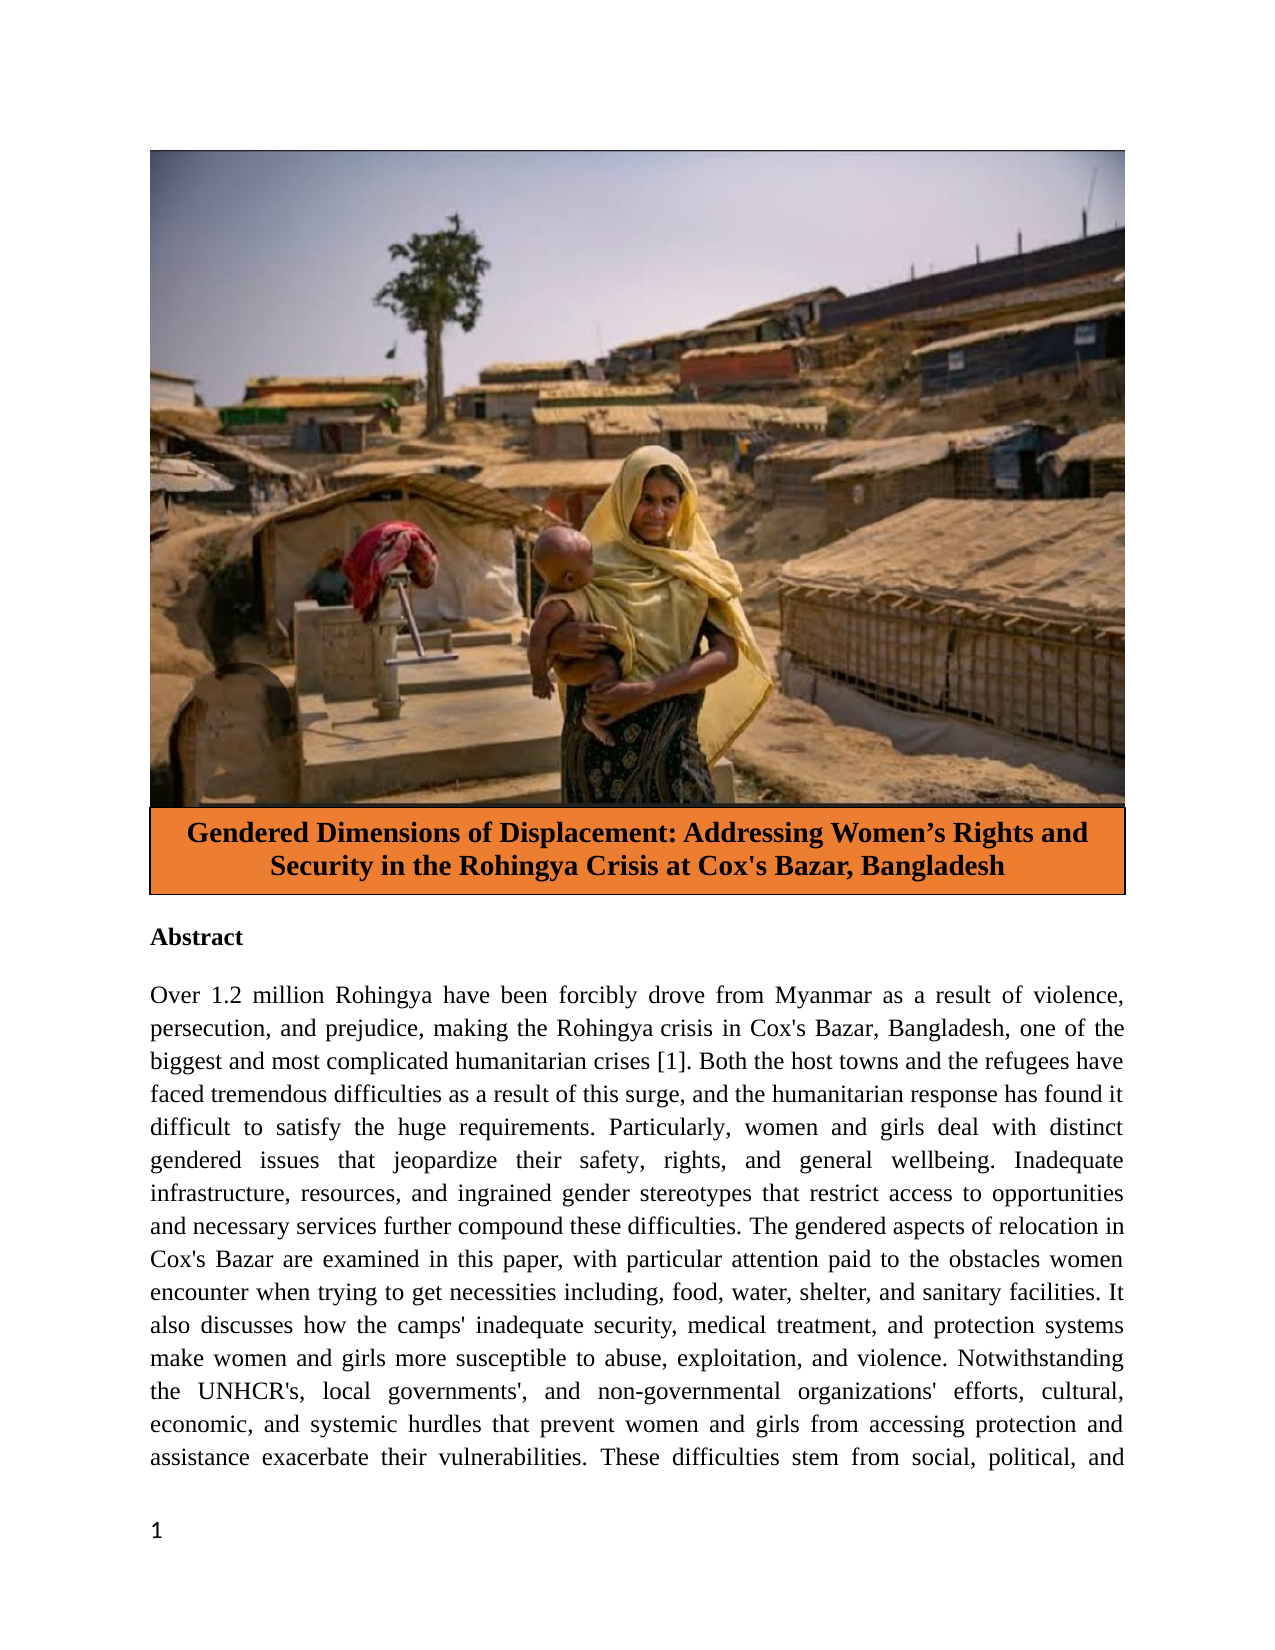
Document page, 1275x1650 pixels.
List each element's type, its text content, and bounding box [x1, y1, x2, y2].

text Abstract [150, 922, 1125, 951]
picture [150, 150, 1125, 807]
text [150, 980, 1125, 1471]
